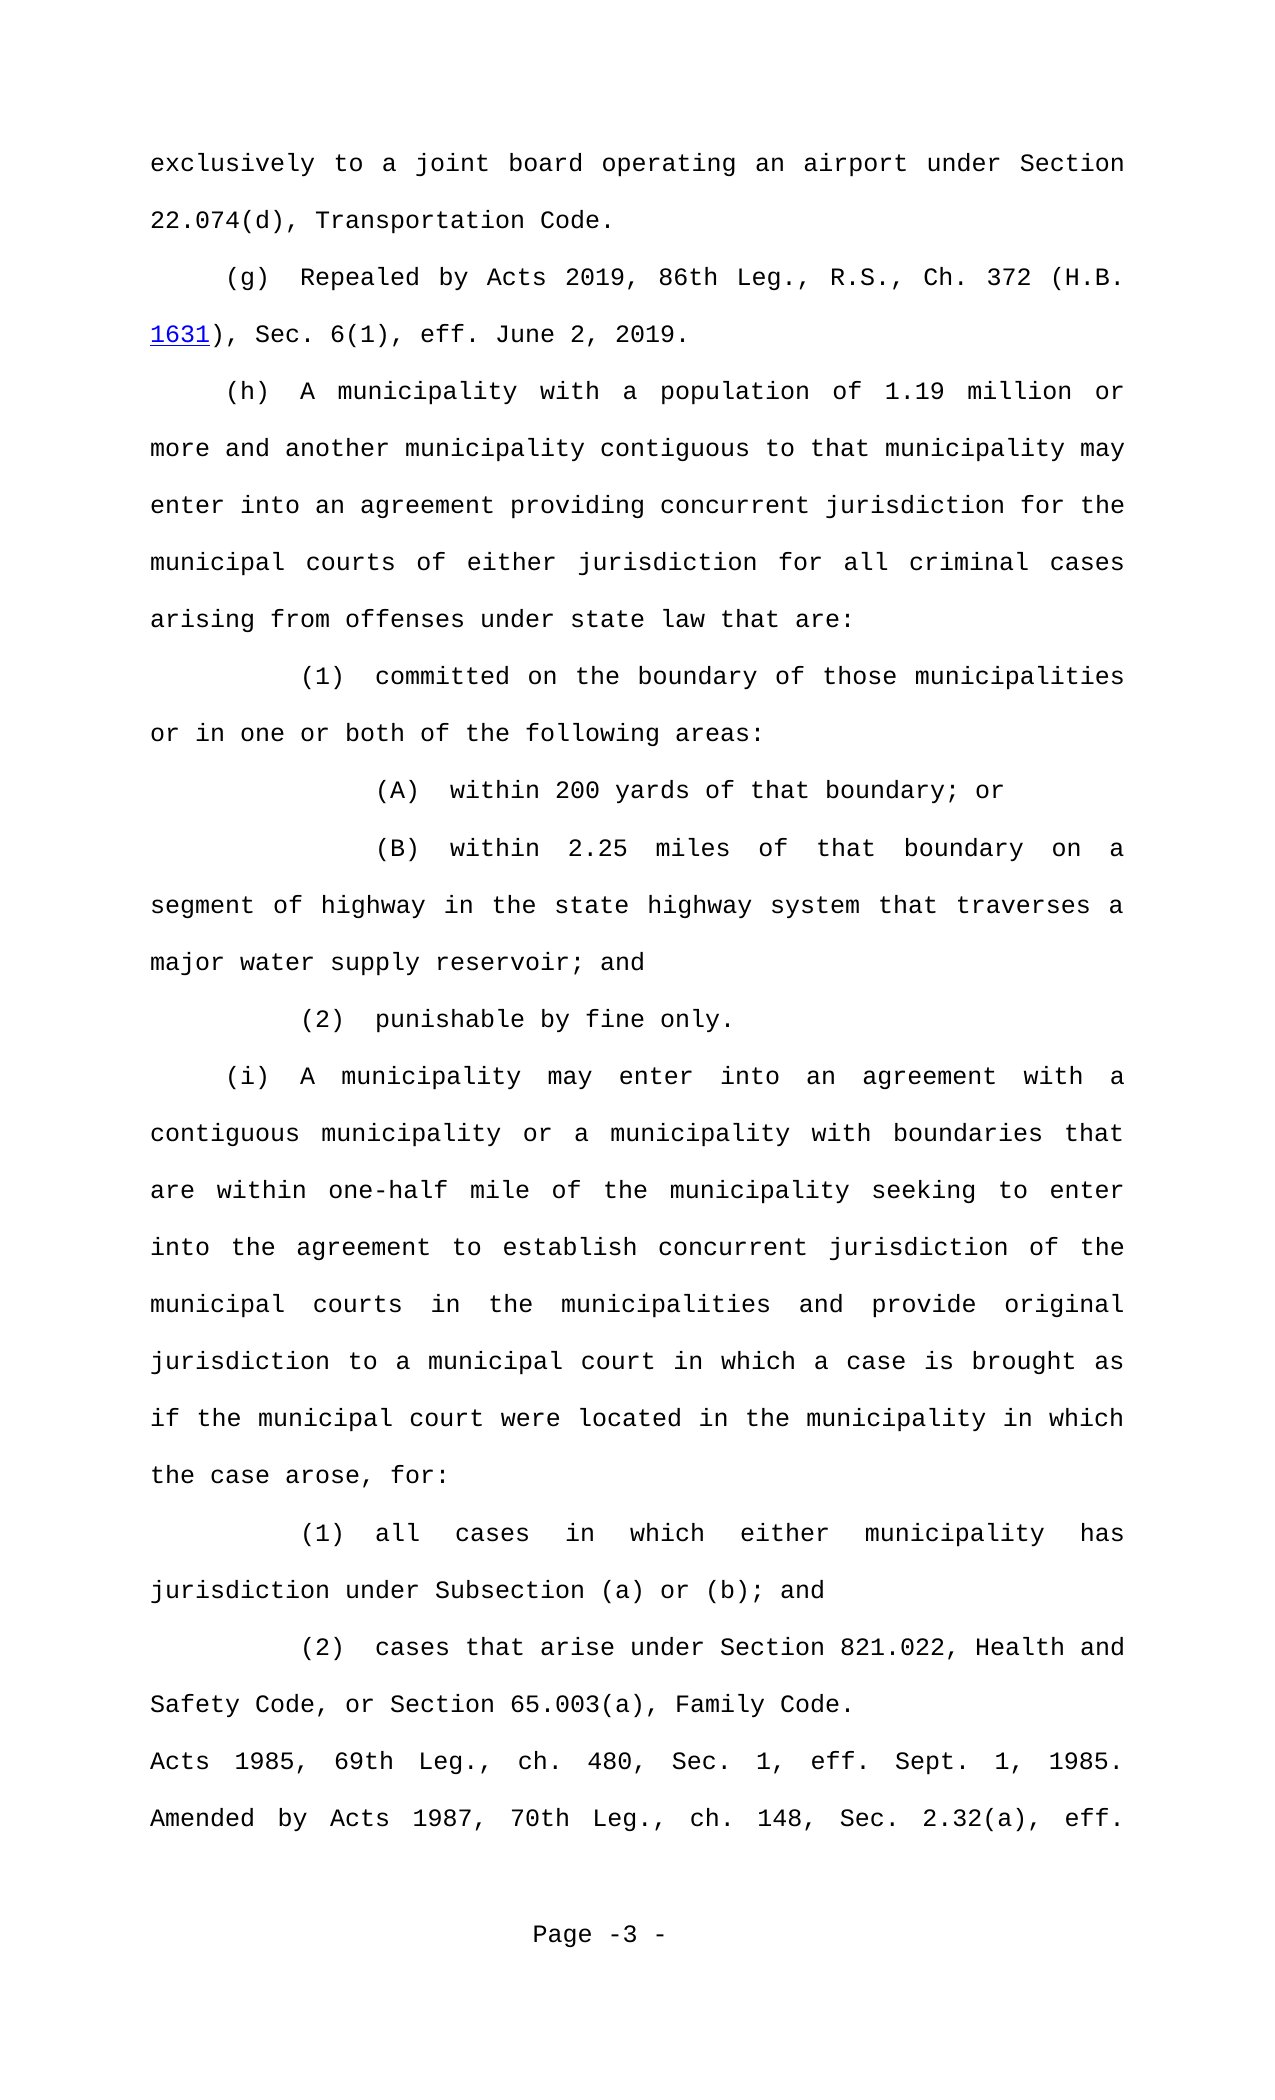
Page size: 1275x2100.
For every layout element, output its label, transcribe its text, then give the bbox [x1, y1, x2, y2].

text (1) committed on the boundary of those municipalities or in one or both of the following areas: [150, 664, 1125, 749]
text (A) within 200 yards of that boundary; or [150, 778, 1125, 806]
text (1) all cases in which either municipality has jurisdiction under Subsection (a) or (b); and [150, 1520, 1125, 1606]
text (h) A municipality with a population of 1.19 million or more and another municipality contiguous to that municipality may enter into an agreement providing concurrent jurisdiction for the municipal courts of either jurisdiction for all criminal cases arising from offenses under state law that are: [150, 378, 1125, 635]
text (B) within 2.25 miles of that boundary on a segment of highway in the state highway system that traverses a major water supply reservoir; and [150, 835, 1125, 978]
text (2) punishable by fine only. [150, 1006, 1125, 1035]
text (2) cases that arise under Section 821.022, Health and Safety Code, or Section 65.003(a), Family Code. [150, 1634, 1125, 1720]
text (i) A municipality may enter into an agreement with a contiguous municipality or a municipality with boundaries that are within one-half mile of the municipality seeking to enter into the agreement to establish concurrent jurisdiction of the municipal courts in the municipalities and provide original jurisdiction to a municipal court in which a case is brought as if the municipal court were located in the municipality in which the case arose, for: [150, 1063, 1125, 1491]
text (g) Repealed by Acts 2019, 86th Leg., R.S., Ch. 372 (H.B. 1631), Sec. 6(1), eff. June 2, 2019. [150, 264, 1125, 350]
text (f) This section does not affect the powers given exclusively to a joint board operating an airport under Section 22.074(d), Transportation Code. [150, 150, 1125, 236]
